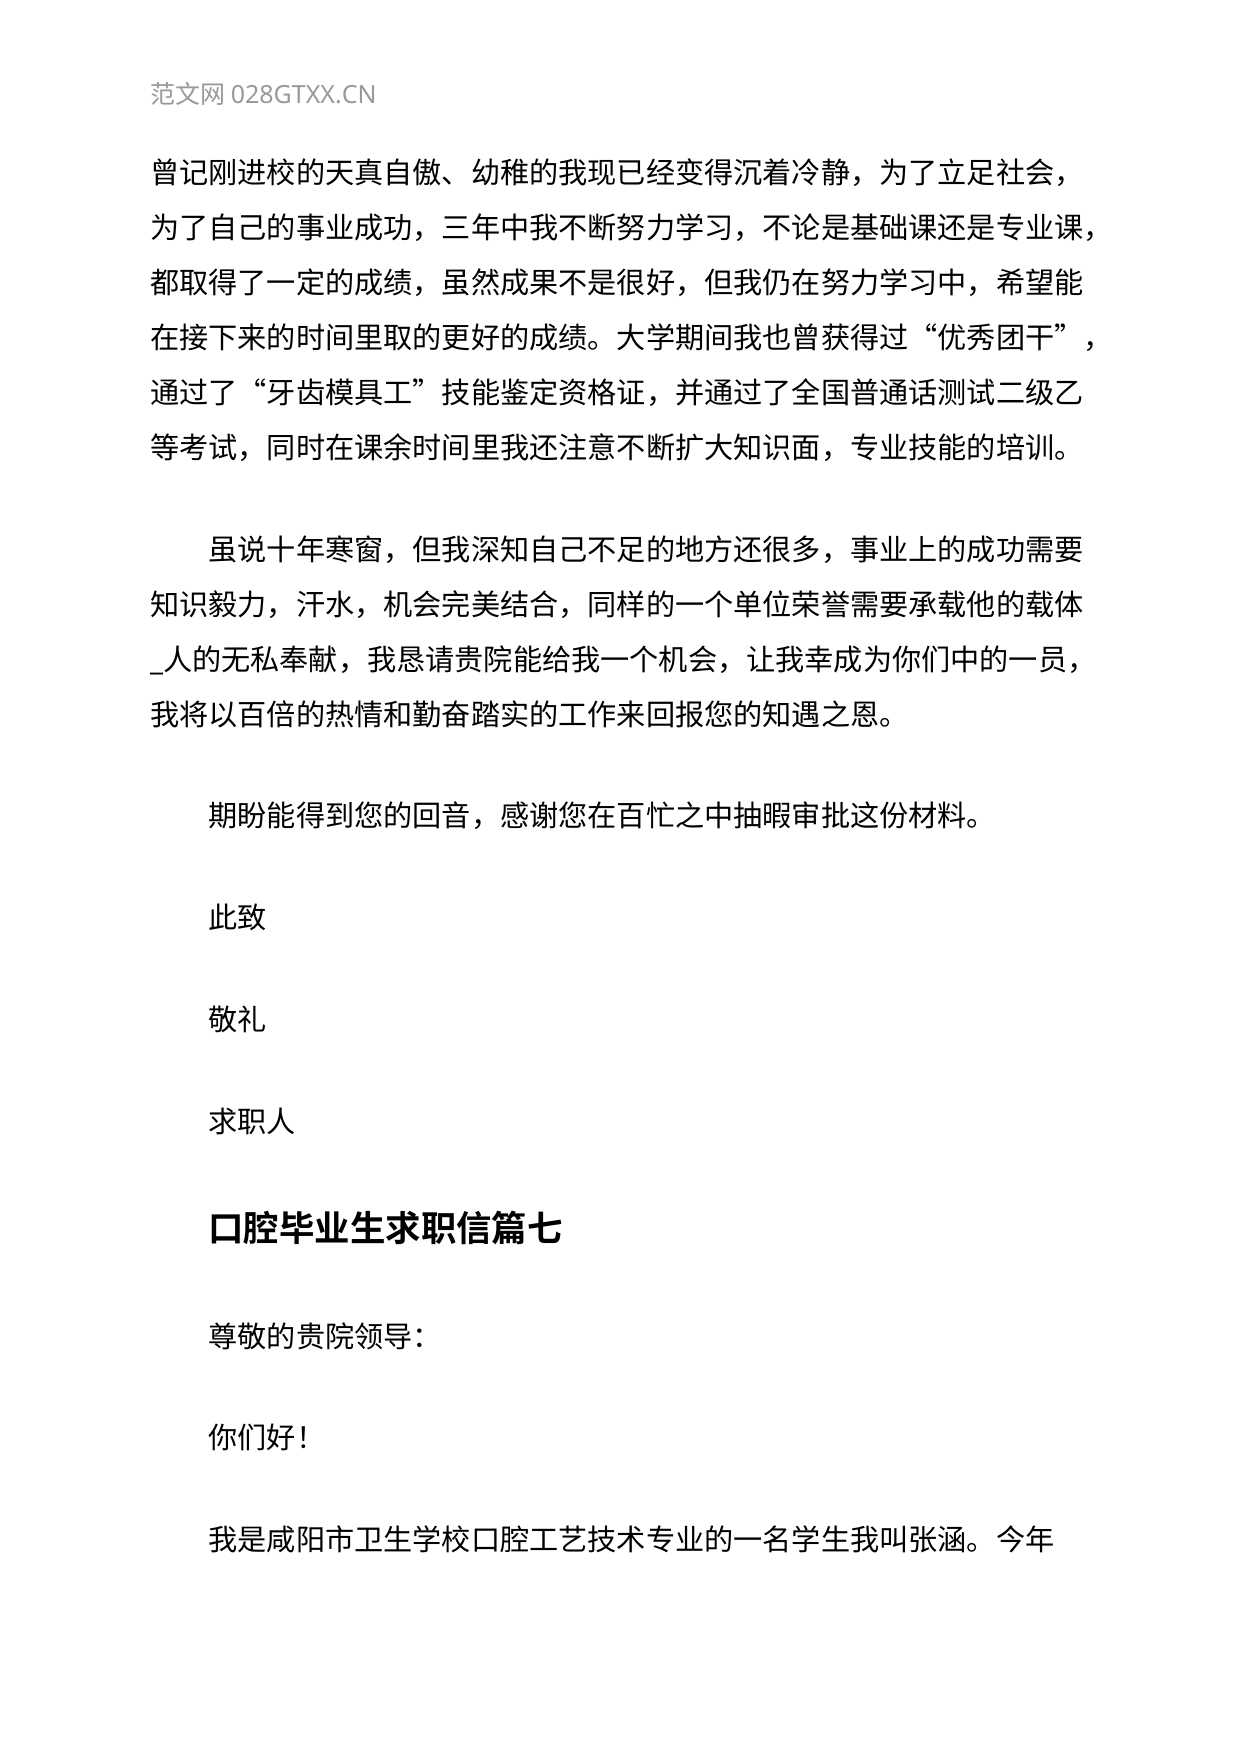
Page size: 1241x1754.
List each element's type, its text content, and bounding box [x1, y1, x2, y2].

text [150, 1517, 1090, 1559]
text 求职人 [150, 1098, 1090, 1140]
text 虽说十年寒窗，但我深知自己不足的地方还很多，事业上的成功需要知识毅力，汗水，机会完美结合，同样的一个单位荣誉需要承载他的载体_人的无私奉献，我恳请贵院能给我一个机会，让我幸成为你们中的一员，我将以百倍的热情和勤奋踏实的工作来回报您的知遇之恩。 [150, 526, 1090, 733]
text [150, 150, 1090, 467]
text 期盼能得到您的回音，感谢您在百忙之中抽暇审批这份材料。 [150, 793, 1090, 835]
text 此致 [150, 894, 1090, 937]
text 口腔毕业生求职信篇七 [150, 1200, 1090, 1251]
text 你们好！ [150, 1415, 1090, 1457]
text 尊敬的贵院领导： [150, 1313, 1090, 1356]
text 敬礼 [150, 996, 1090, 1039]
